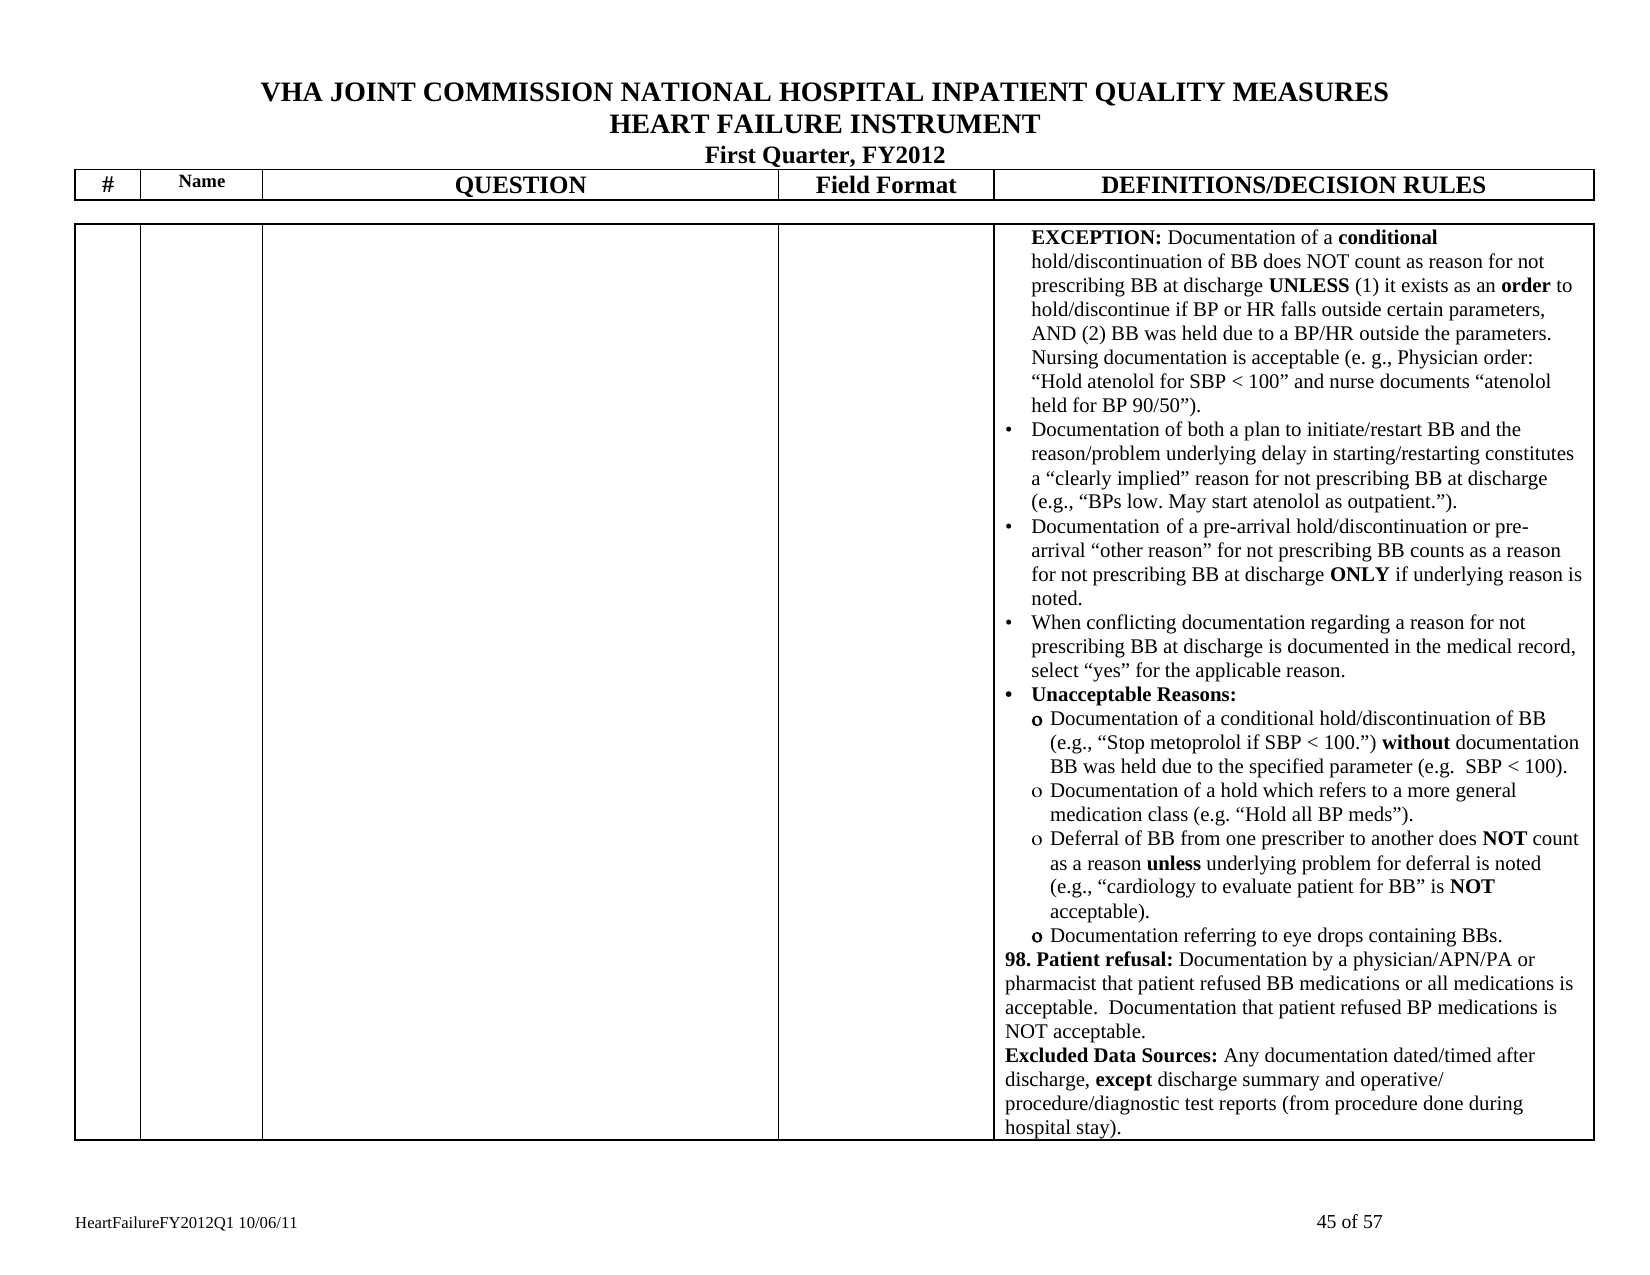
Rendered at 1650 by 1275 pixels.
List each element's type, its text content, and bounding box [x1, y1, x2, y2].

table_cell [263, 225, 778, 1139]
table_cell [779, 225, 993, 1139]
table_cell [141, 225, 262, 1139]
table_cell EXCEPTION: Documentation of a conditional hold/discontinuation of BB does NOT count as reason for not prescribing BB at discharge UNLESS (1) it exists as an order to hold/discontinue if BP or HR falls outside certain parameters, AND (2) BB was held due to a BP/HR outside the parameters. Nursing documentation is acceptable (e. g., Physician order: “Hold atenolol for SBP < 100” and nurse documents “atenolol held for BP 90/50”). Documentation of both a plan to initiate/restart BB and the reason/problem underlying delay in starting/restarting constitutes a “clearly implied” reason for not prescribing BB at discharge (e.g., “BPs low. May start atenolol as outpatient.”). Documentation of a pre-arrival hold/discontinuation or pre-arrival “other reason” for not prescribing BB counts as a reason for not prescribing BB at discharge ONLY if underlying reason is noted. When conflicting documentation regarding a reason for not prescribing BB at discharge is documented in the medical record, select “yes” for the applicable reason. Unacceptable Reasons: Documentation of a conditional hold/discontinuation of BB (e.g., “Stop metoprolol if SBP < 100.”) without documentation BB was held due to the specified parameter (e.g. SBP < 100). Documentation of a hold which refers to a more general medication class (e.g. “Hold all BP meds”). Deferral of BB from one prescriber to another does NOT count as a reason unless underlying problem for deferral is noted (e.g., “cardiology to evaluate patient for BB” is NOT acceptable). Documentation referring to eye drops containing BBs. 98. Patient refusal: Documentation by a physician/APN/PA or pharmacist that patient refused BB medications or all medications is acceptable. Documentation that patient refused BP medications is NOT acceptable. Excluded Data Sources: Any documentation dated/timed after discharge, except discharge summary and operative/ procedure/diagnostic test reports (from procedure done during hospital stay). [995, 225, 1593, 1139]
table_cell [76, 225, 140, 1139]
